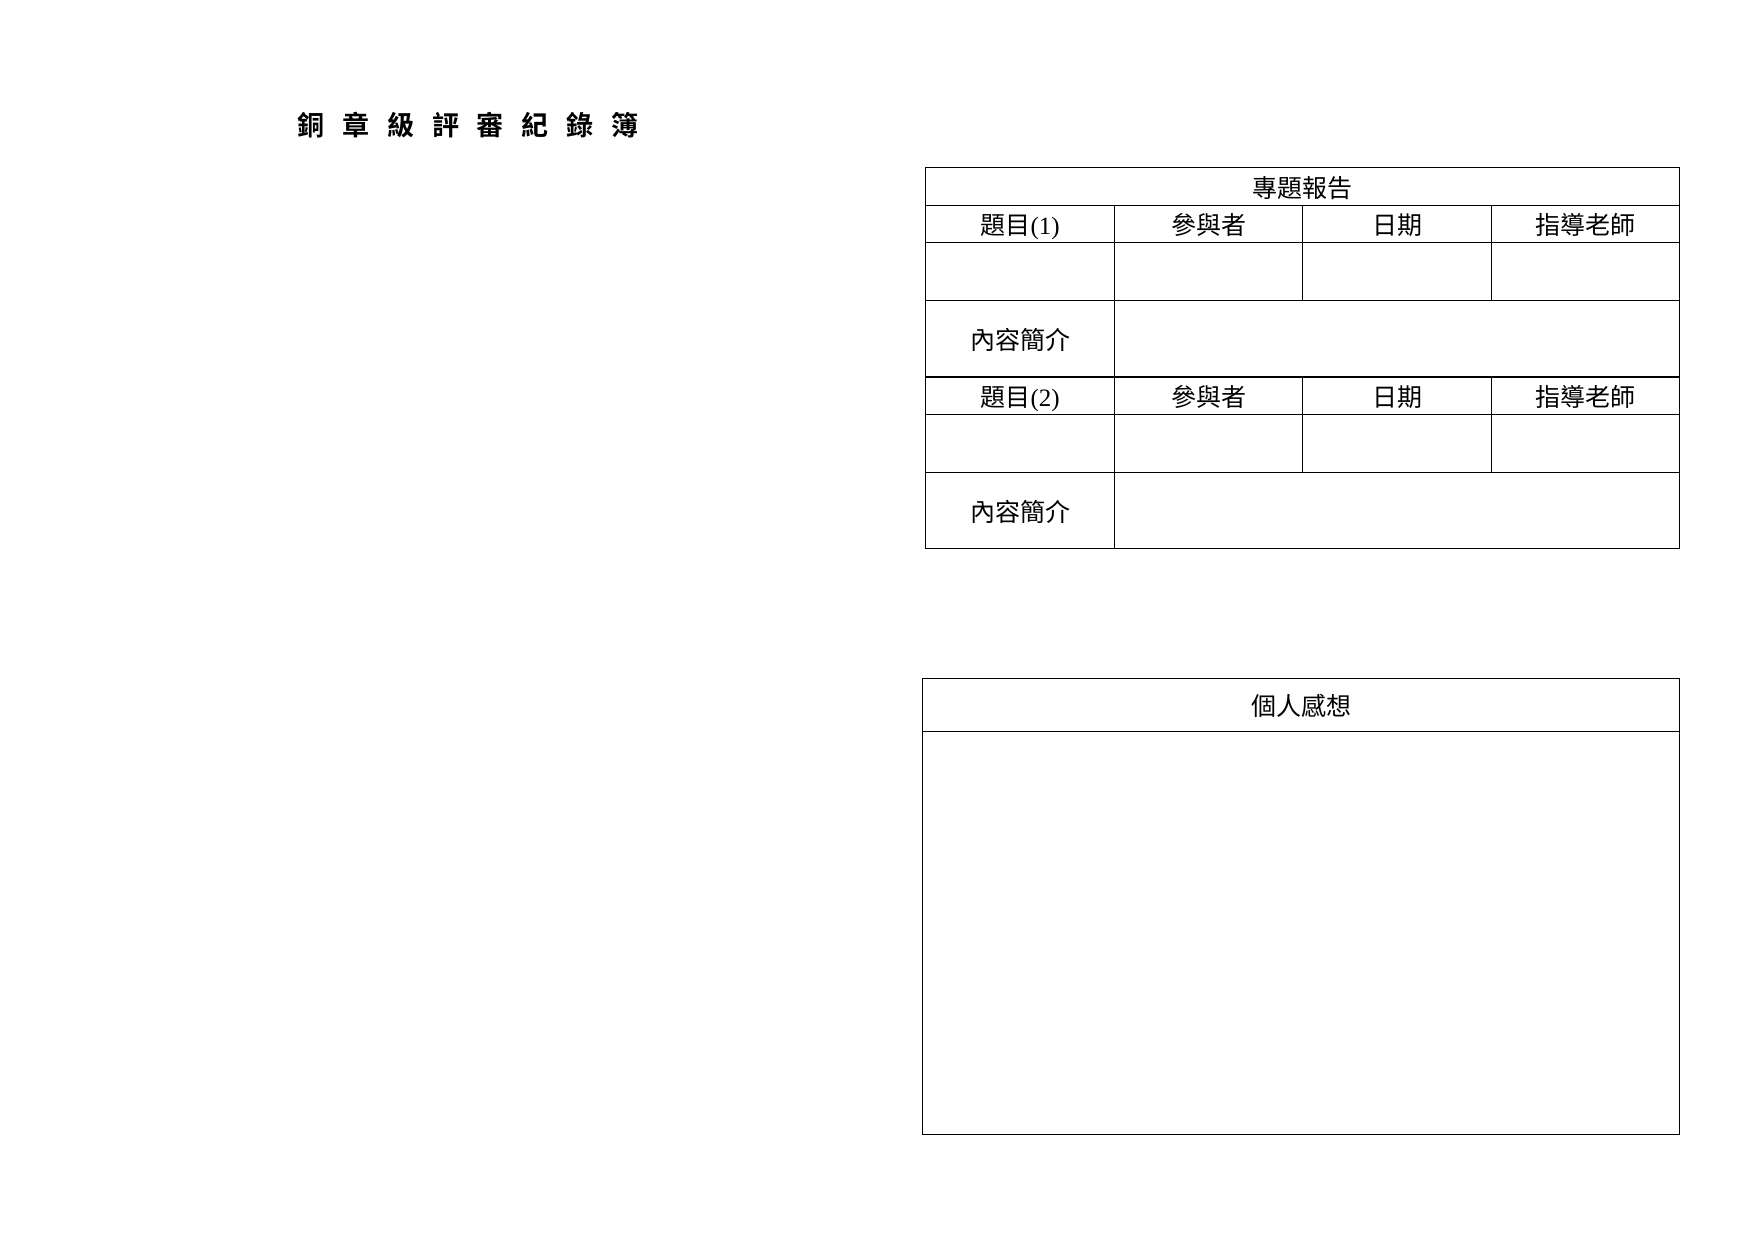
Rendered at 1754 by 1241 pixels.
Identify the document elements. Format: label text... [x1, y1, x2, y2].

table_cell 指導老師 [1492, 378, 1679, 414]
table_cell [1492, 415, 1679, 472]
table_cell [1303, 243, 1491, 300]
table_cell 日期 [1303, 378, 1491, 414]
table_cell 內容簡介 [926, 301, 1114, 376]
table_cell 日期 [1303, 206, 1491, 242]
table_cell 題目(2) [926, 378, 1114, 414]
table_header 個人感想 [923, 679, 1679, 731]
table_header 專題報告 [926, 168, 1679, 204]
table_cell [1492, 243, 1679, 300]
table_cell [1303, 415, 1491, 472]
table_cell 內容簡介 [926, 473, 1114, 548]
table_cell [1115, 473, 1679, 548]
table_cell 參與者 [1115, 206, 1302, 242]
table_cell 指導老師 [1492, 206, 1679, 242]
table_cell [923, 732, 1679, 1134]
text 銅章級評審紀錄簿 [104, 86, 849, 161]
table_cell 題目(1) [926, 206, 1114, 242]
table_cell [926, 415, 1114, 472]
table_cell 參與者 [1115, 378, 1302, 414]
table_cell [1115, 415, 1302, 472]
table_cell [926, 243, 1114, 300]
table_cell [1115, 301, 1679, 376]
table_cell [1115, 243, 1302, 300]
